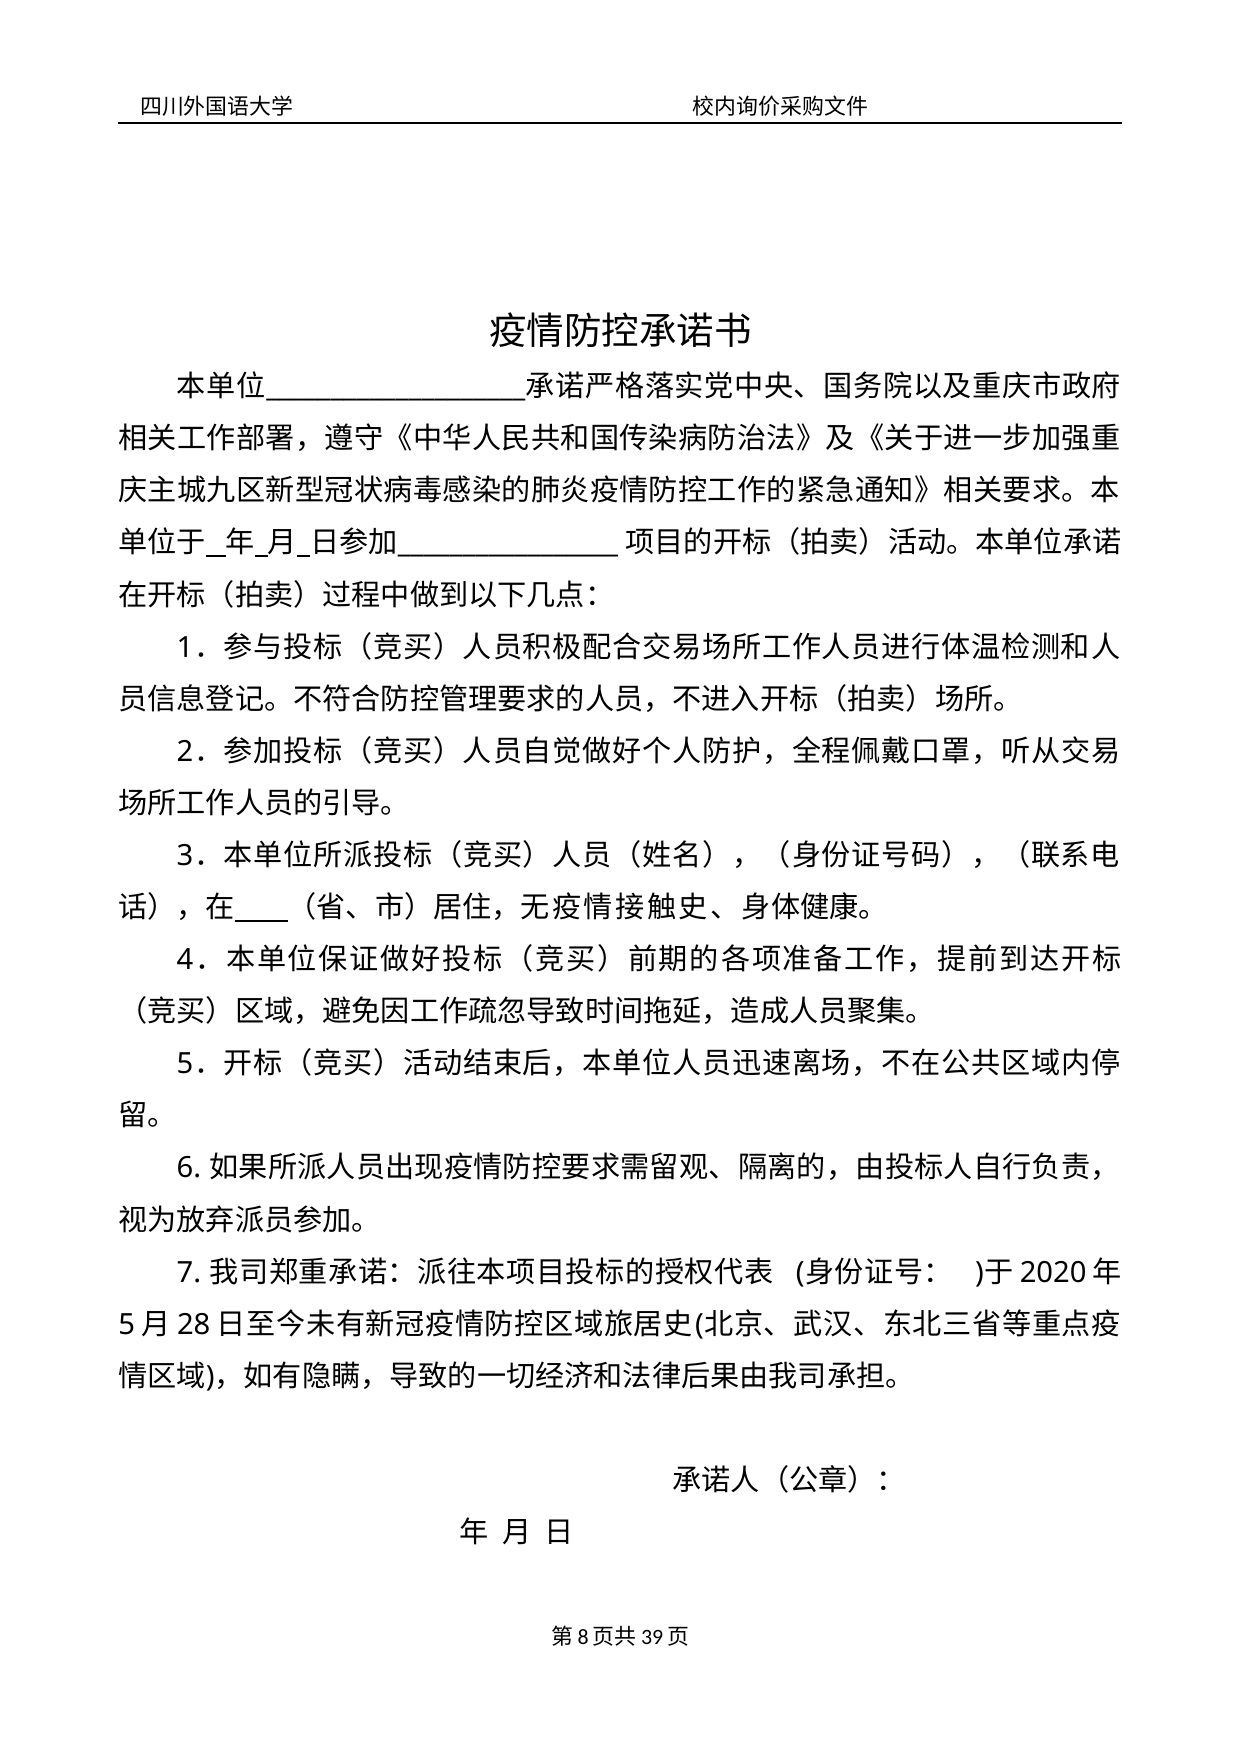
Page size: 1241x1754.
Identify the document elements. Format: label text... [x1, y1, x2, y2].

text 1．参与投标（竞买）人员积极配合交易场所工作人员进行体温检测和人员信息登记。不符合防控管理要求的人员，不进入开标（拍卖）场所。 [118, 615, 1122, 719]
text 5．开标（竞买）活动结束后，本单位人员迅速离场，不在公共区域内停留。 [118, 1032, 1122, 1136]
text 6. 如果所派人员出现疫情防控要求需留观、隔离的，由投标人自行负责，视为放弃派员参加。 [118, 1136, 1122, 1240]
text 7. 我司郑重承诺：派往本项目投标的授权代表 (身份证号： )于2020年5月28日至今未有新冠疫情防控区域旅居史(北京、武汉、东北三省等重点疫情区域)，如有隐瞒，导致的一切经济和法律后果由我司承担。 [118, 1240, 1122, 1397]
text 疫情防控承诺书 [118, 301, 1122, 355]
text 承诺人（公章）： 年 月 日 [118, 1449, 1122, 1553]
text 2．参加投标（竞买）人员自觉做好个人防护，全程佩戴口罩，听从交易场所工作人员的引导。 [118, 719, 1122, 824]
text 3．本单位所派投标（竞买）人员（姓名），（身份证号码），（联系电话），在 （省、市）居住，无疫情接触史、身体健康。 [118, 824, 1122, 928]
text 本单位____________________承诺严格落实党中央、国务院以及重庆市政府相关工作部署，遵守《中华人民共和国传染病防治法》及《关于进一步加强重庆主城九区新型冠状病毒感染的肺炎疫情防控工作的紧急通知》相关要求。本单位于 年 月 日参加_________________ 项目的开标（拍卖）活动。本单位承诺在开标（拍卖）过程中做到以下几点： [118, 355, 1122, 615]
text 4．本单位保证做好投标（竞买）前期的各项准备工作，提前到达开标（竞买）区域，避免因工作疏忽导致时间拖延，造成人员聚集。 [118, 928, 1122, 1032]
